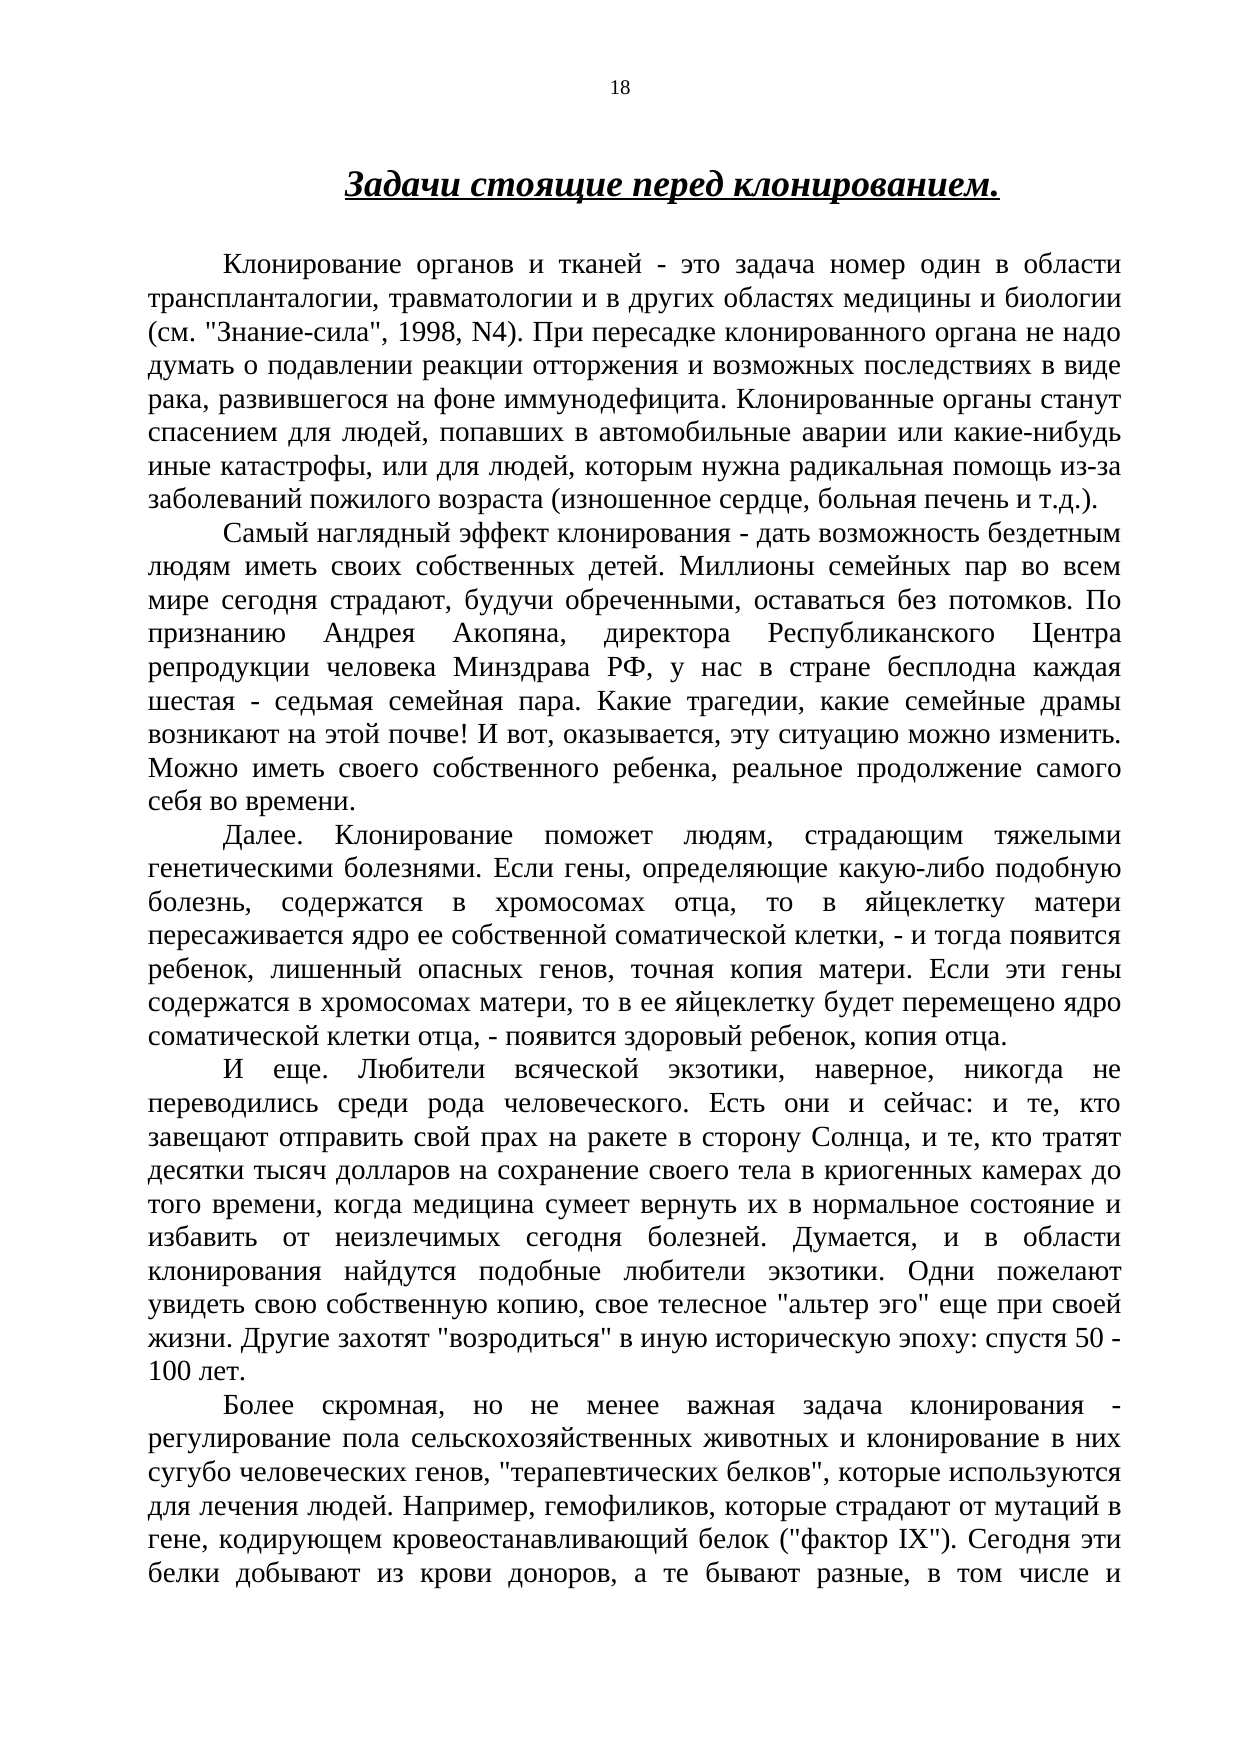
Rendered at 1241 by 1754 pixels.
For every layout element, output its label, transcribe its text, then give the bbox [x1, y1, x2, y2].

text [148, 1387, 1122, 1588]
text Клонирование органов и тканей - это задача номер один в области транспланталогии, травматологии и в других областях медицины и биологии (см. "Знание-сила", 1998, N4). При пересадке клонированного органа не надо думать о подавлении реакции отторжения и возможных последствиях в виде рака, развившегося на фоне иммунодефицита. Клонированные органы станут спасением для людей, попавших в автомобильные аварии или какие-нибудь иные катастрофы, или для людей, которым нужна радикальная помощь из-за заболеваний пожилого возраста (изношенное сердце, больная печень и т.д.). [148, 247, 1122, 515]
text Задачи стоящие перед клонированием. [148, 161, 1122, 204]
text Далее. Клонирование поможет людям, страдающим тяжелыми генетическими болезнями. Если гены, определяющие какую-либо подобную болезнь, содержатся в хромосомах отца, то в яйцеклетку матери пересаживается ядро ее собственной соматической клетки, - и тогда появится ребенок, лишенный опасных генов, точная копия матери. Если эти гены содержатся в хромосомах матери, то в ее яйцеклетку будет перемещено ядро соматической клетки отца, - появится здоровый ребенок, копия отца. [148, 817, 1122, 1052]
text Самый наглядный эффект клонирования - дать возможность бездетным людям иметь своих собственных детей. Миллионы семейных пар во всем мире сегодня страдают, будучи обреченными, оставаться без потомков. По признанию Андрея Акопяна, директора Республиканского Центра репродукции человека Минздрава РФ, у нас в стране бесплодна каждая шестая - седьмая семейная пара. Какие трагедии, какие семейные драмы возникают на этой почве! И вот, оказывается, эту ситуацию можно изменить. Можно иметь своего собственного ребенка, реальное продолжение самого себя во времени. [148, 515, 1122, 817]
text И еще. Любители всяческой экзотики, наверное, никогда не переводились среди рода человеческого. Есть они и сейчас: и те, кто завещают отправить свой прах на ракете в сторону Солнца, и те, кто тратят десятки тысяч долларов на сохранение своего тела в криогенных камерах до того времени, когда медицина сумеет вернуть их в нормальное состояние и избавить от неизлечимых сегодня болезней. Думается, и в области клонирования найдутся подобные любители экзотики. Одни пожелают увидеть свою собственную копию, свое телесное "альтер эго" еще при своей жизни. Другие захотят "возродиться" в иную историческую эпоху: спустя 50 - 100 лет. [148, 1052, 1122, 1387]
